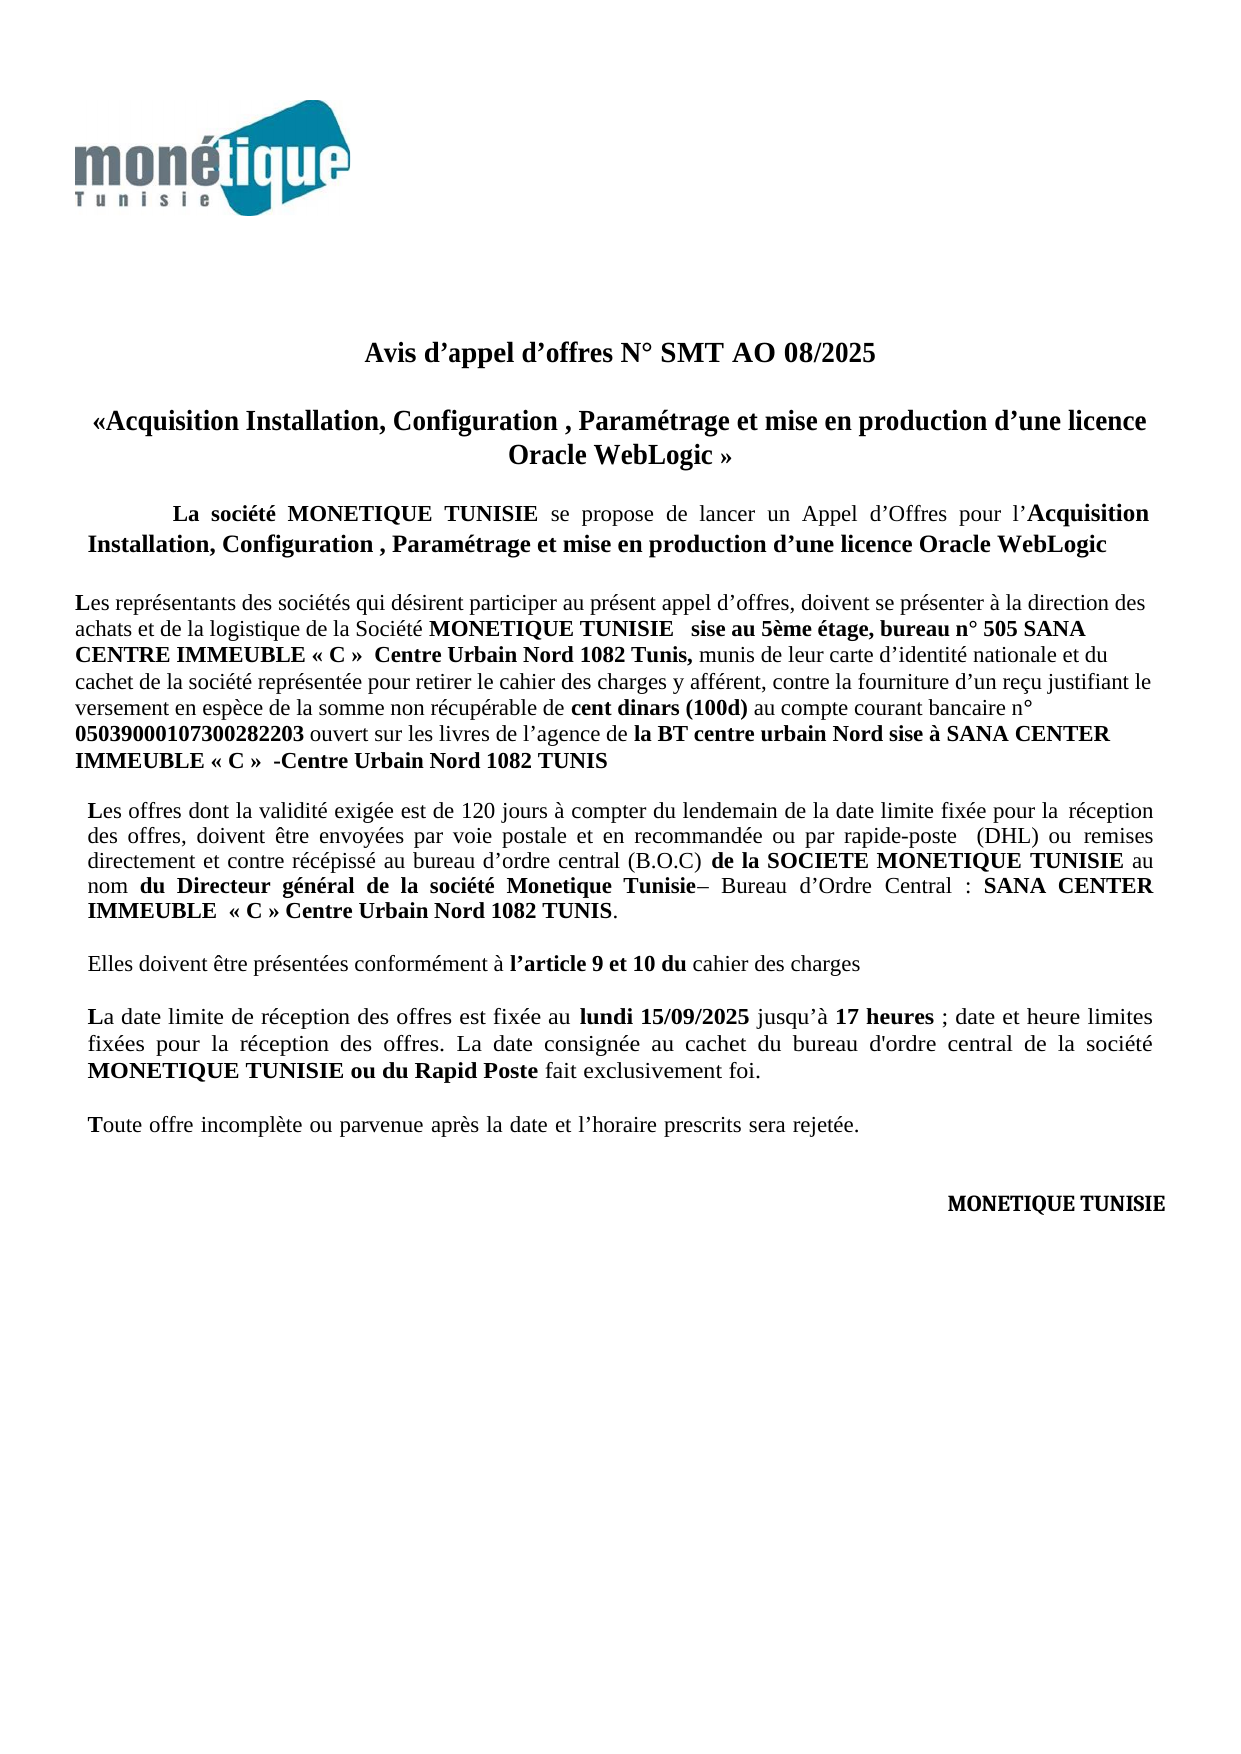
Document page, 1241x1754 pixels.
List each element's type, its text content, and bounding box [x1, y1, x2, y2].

text MONETIQUE TUNISIE [75, 1191, 1165, 1217]
picture [253, 100, 350, 216]
text Les offres dont la validité exigée est de 120 jours à compter du lendemain de la date limite fixée pour la réception des offres, doivent être envoyées par voie postale et en recommandée ou par rapide-poste (DHL) ou remises directement et contre récépissé au bureau d’ordre central (B.O.C) de la SOCIETE MONETIQUE TUNISIE au nom du Directeur général de la société Monetique Tunisie– Bureau d’Ordre Central : SANA CENTER IMMEUBLE « C » Centre Urbain Nord 1082 TUNIS. [87, 798, 1153, 924]
picture [75, 100, 307, 216]
text Avis d’appel d’offres N° SMT AO 08/2025 [75, 336, 1165, 369]
text La société MONETIQUE TUNISIE se propose de lancer un Appel d’Offres pour l’Acquisition Installation, Configuration , Paramétrage et mise en production d’une licence Oracle WebLogic [87, 498, 1150, 558]
text Elles doivent être présentées conformément à l’article 9 et 10 du cahier des charges [87, 926, 1056, 976]
text La date limite de réception des offres est fixée au lundi 15/09/2025 jusqu’à 17 heures ; date et heure limites fixées pour la réception des offres. La date consignée au cachet du bureau d'ordre central de la société MONETIQUE TUNISIE ou du Rapid Poste fait exclusivement foi. [87, 1003, 1153, 1083]
text Les représentants des sociétés qui désirent participer au présent appel d’offres, doivent se présenter à la direction des achats et de la logistique de la Société MONETIQUE TUNISIE sise au 5ème étage, bureau n° 505 SANA CENTRE IMMEUBLE « C » Centre Urbain Nord 1082 Tunis, munis de leur carte d’identité nationale et du cachet de la société représentée pour retirer le cahier des charges y afférent, contre la fourniture d’un reçu justifiant le versement en espèce de la somme non récupérable de cent dinars (100d) au compte courant bancaire n° 05039000107300282203 ouvert sur les livres de l’agence de la BT centre urbain Nord sise à SANA CENTER IMMEUBLE « C » -Centre Urbain Nord 1082 TUNIS [75, 589, 1165, 773]
text Toute offre incomplète ou parvenue après la date et l’horaire prescrits sera rejetée. [87, 1111, 1165, 1138]
text «Acquisition Installation, Configuration , Paramétrage et mise en production d’une licence Oracle WebLogic » [75, 403, 1165, 471]
